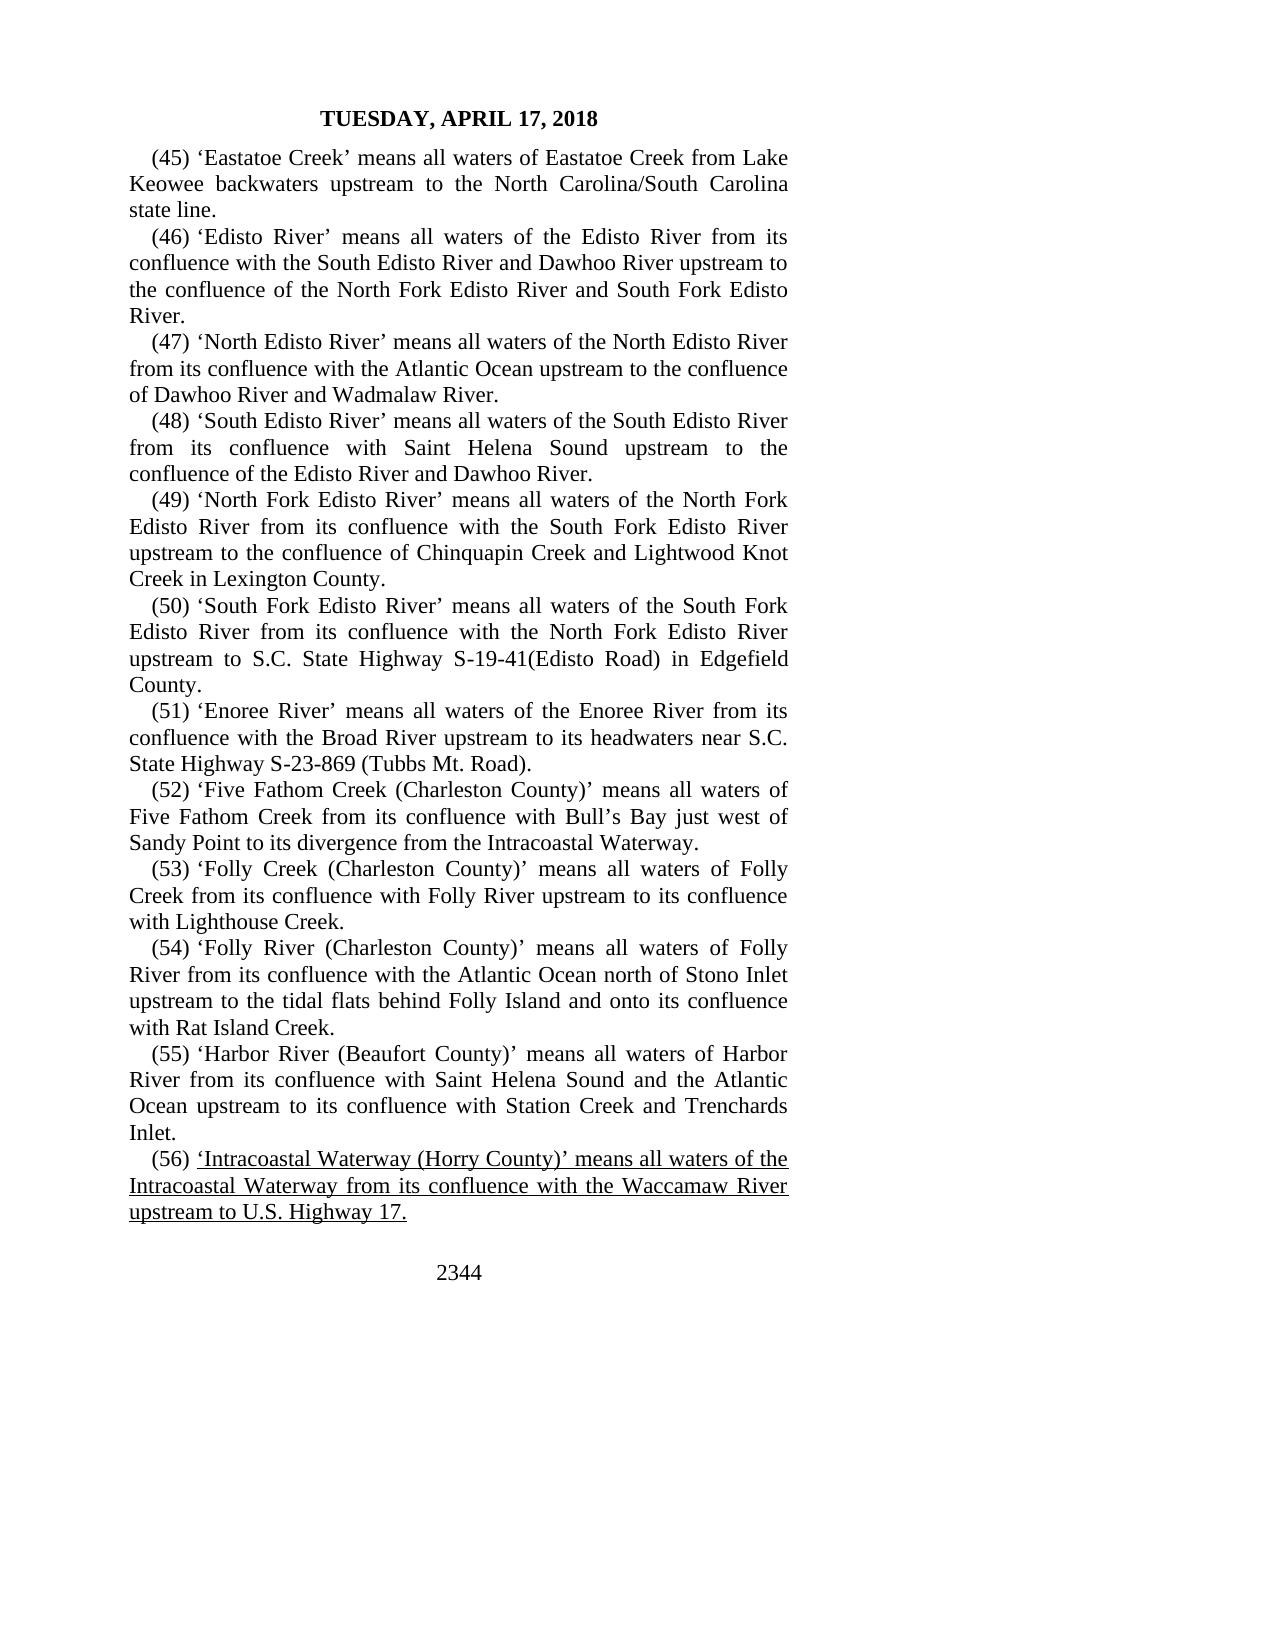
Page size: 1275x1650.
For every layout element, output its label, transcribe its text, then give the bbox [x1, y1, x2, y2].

text (46) ‘Edisto River’ means all waters of the Edisto River from its confluence with the South Edisto River and Dawhoo River upstream to the confluence of the North Fork Edisto River and South Fork Edisto River. [129, 223, 789, 328]
text (50) ‘South Fork Edisto River’ means all waters of the South Fork Edisto River from its confluence with the North Fork Edisto River upstream to S.C. State Highway S-19-41(Edisto Road) in Edgefield County. [129, 592, 789, 697]
text (56) ‘Intracoastal Waterway (Horry County)’ means all waters of the Intracoastal Waterway from its confluence with the Waccamaw River upstream to U.S. Highway 17. [129, 1196, 789, 1224]
text (51) ‘Enoree River’ means all waters of the Enoree River from its confluence with the Broad River upstream to its headwaters near S.C. State Highway S-23-869 (Tubbs Mt. Road). [129, 697, 789, 776]
text (47) ‘North Edisto River’ means all waters of the North Edisto River from its confluence with the Atlantic Ocean upstream to the confluence of Dawhoo River and Wadmalaw River. [129, 328, 789, 407]
text (53) ‘Folly Creek (Charleston County)’ means all waters of Folly Creek from its confluence with Folly River upstream to its confluence with Lighthouse Creek. [129, 855, 789, 934]
text (49) ‘North Fork Edisto River’ means all waters of the North Fork Edisto River from its confluence with the South Fork Edisto River upstream to the confluence of Chinquapin Creek and Lightwood Knot Creek in Lexington County. [129, 486, 789, 592]
text (52) ‘Five Fathom Creek (Charleston County)’ means all waters of Five Fathom Creek from its confluence with Bull’s Bay just west of Sandy Point to its divergence from the Intracoastal Waterway. [129, 776, 789, 855]
text (55) ‘Harbor River (Beaufort County)’ means all waters of Harbor River from its confluence with Saint Helena Sound and the Atlantic Ocean upstream to its confluence with Station Creek and Trenchards Inlet. [129, 1040, 789, 1145]
text (48) ‘South Edisto River’ means all waters of the South Edisto River from its confluence with Saint Helena Sound upstream to the confluence of the Edisto River and Dawhoo River. [129, 407, 789, 486]
text (45) ‘Eastatoe Creek’ means all waters of Eastatoe Creek from Lake Keowee backwaters upstream to the North Carolina/South Carolina state line. [129, 144, 789, 223]
text (56) ‘Intracoastal Waterway (Horry County)’ means all waters of the Intracoastal Waterway from its confluence with the Waccamaw River upstream to U.S. Highway 17. [129, 1145, 789, 1195]
text (54) ‘Folly River (Charleston County)’ means all waters of Folly River from its confluence with the Atlantic Ocean north of Stono Inlet upstream to the tidal flats behind Folly Island and onto its confluence with Rat Island Creek. [129, 934, 789, 1040]
